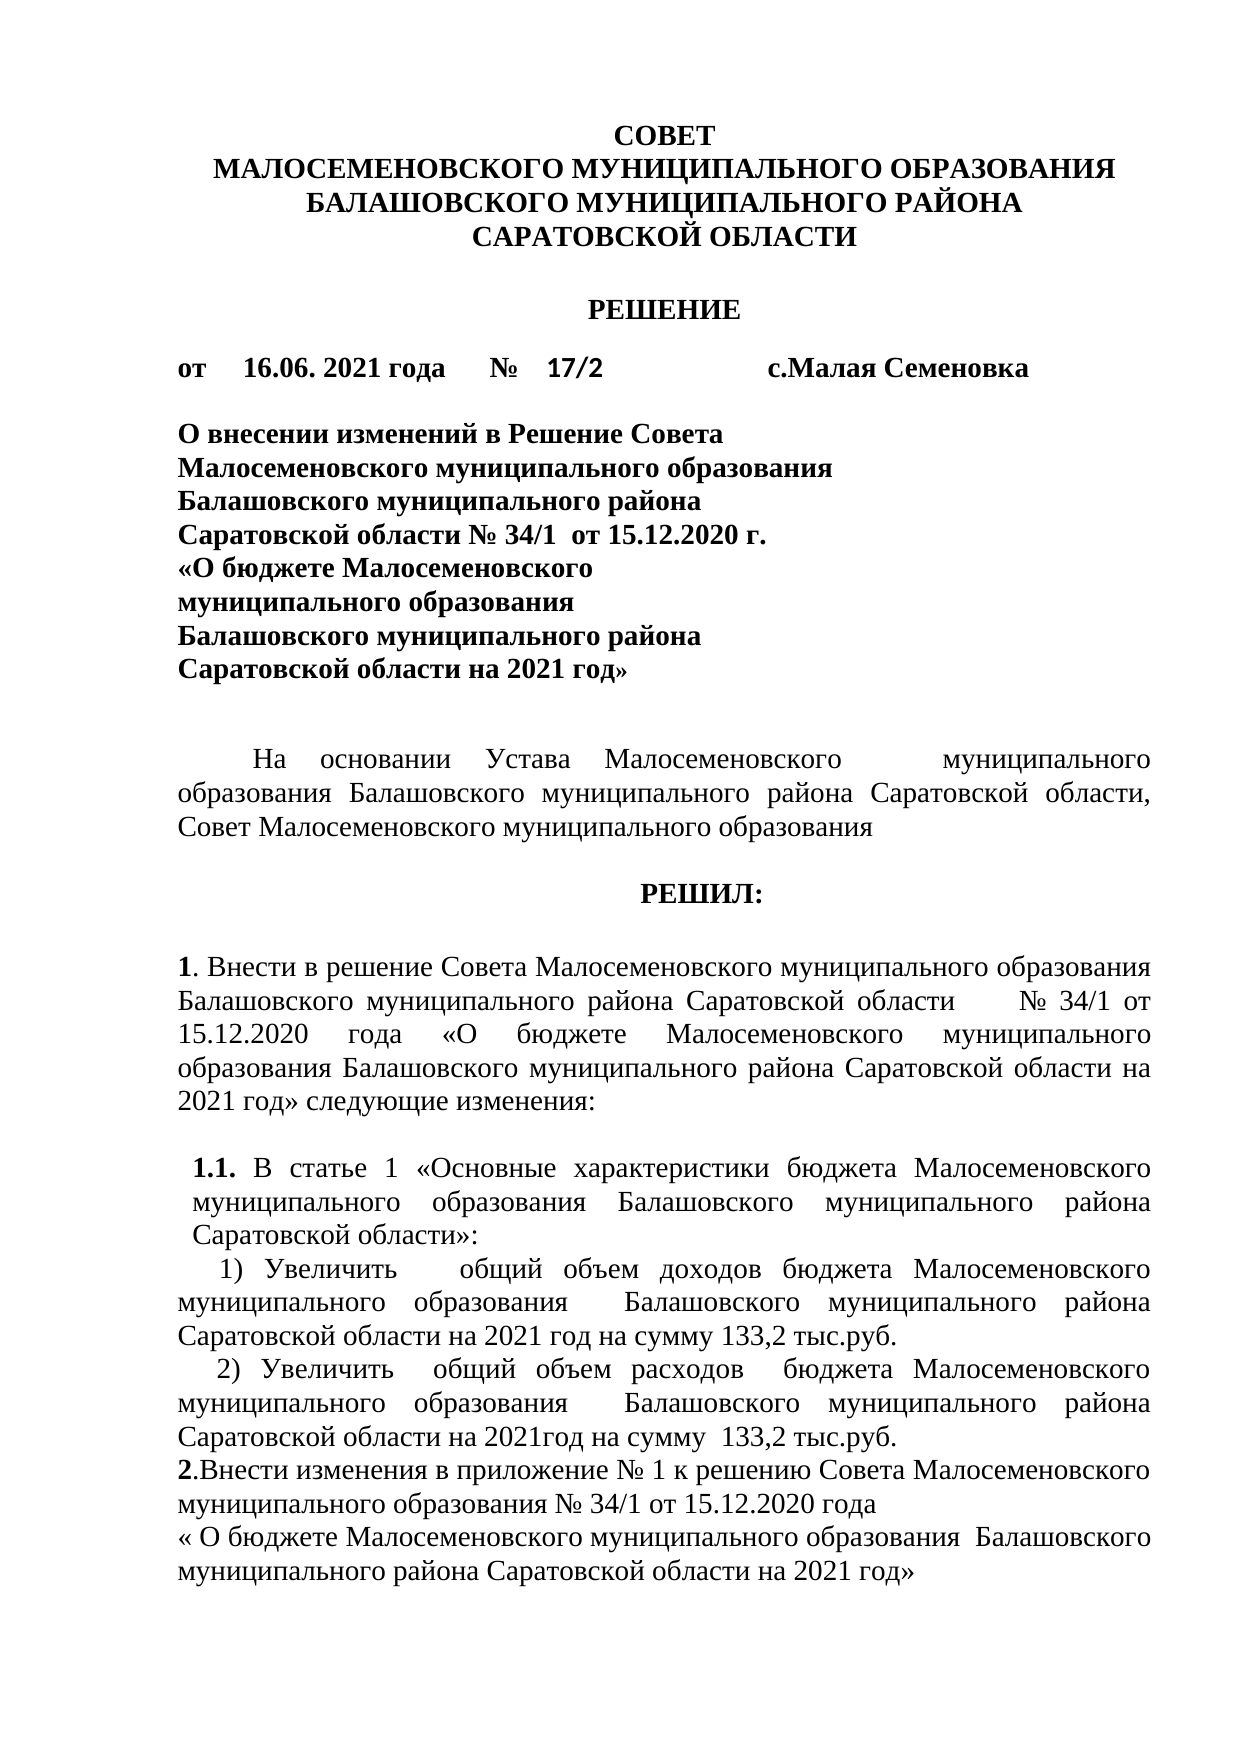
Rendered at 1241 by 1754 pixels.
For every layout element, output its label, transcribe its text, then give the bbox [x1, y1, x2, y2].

text СОВЕТ [177, 118, 1152, 152]
text Саратовской области № 34/1 от 15.12.2020 г. [177, 517, 1152, 551]
list 1. Внести в решение Совета Малосеменовского муниципального образования Балашовского муниципального района Саратовской области № 34/1 от 15.12.2020 года «О бюджете Малосеменовского муниципального образования Балашовского муниципального района Саратовской области на 2021 год» следующие изменения: [177, 949, 1152, 1117]
text « О бюджете Малосеменовского муниципального образования Балашовского муниципального района Саратовской области на 2021 год» [177, 1519, 1152, 1586]
text муниципального образования [177, 584, 1152, 618]
text О внесении изменений в Решение Совета [177, 416, 1152, 450]
text Балашовского муниципального района [177, 618, 1152, 651]
text На основании Устава Малосеменовского муниципального образования Балашовского муниципального района Саратовской области, Совет Малосеменовского муниципального образования [177, 742, 1152, 842]
text Малосеменовского муниципального образования [177, 450, 1152, 483]
text от 16.06. 2021 года № 17/2 с.Малая Семеновка [177, 349, 1152, 385]
text «О бюджете Малосеменовского [177, 551, 1152, 584]
text РЕШИЛ: [177, 876, 1152, 909]
text МАЛОСЕМЕНОВСКОГО МУНИЦИПАЛЬНОГО ОБРАЗОВАНИЯ [177, 152, 1152, 185]
text САРАТОВСКОЙ ОБЛАСТИ [177, 219, 1152, 252]
text 1.1. В статье 1 «Основные характеристики бюджета Малосеменовского муниципального образования Балашовского муниципального района Саратовской области»: [192, 1150, 1152, 1251]
text БАЛАШОВСКОГО МУНИЦИПАЛЬНОГО РАЙОНА [177, 185, 1152, 219]
text РЕШЕНИЕ [177, 292, 1152, 349]
text Саратовской области на 2021 год» [177, 651, 1152, 685]
text 1) Увеличить общий объем доходов бюджета Малосеменовского муниципального образования Балашовского муниципального района Саратовской области на 2021 год на сумму 133,2 тыс.руб. [177, 1251, 1152, 1352]
text Балашовского муниципального района [177, 483, 1152, 517]
text 2) Увеличить общий объем расходов бюджета Малосеменовского муниципального образования Балашовского муниципального района Саратовской области на 2021год на сумму 133,2 тыс.руб. [177, 1352, 1152, 1452]
text 2.Внести изменения в приложение № 1 к решению Совета Малосеменовского муниципального образования № 34/1 от 15.12.2020 года [177, 1452, 1152, 1519]
